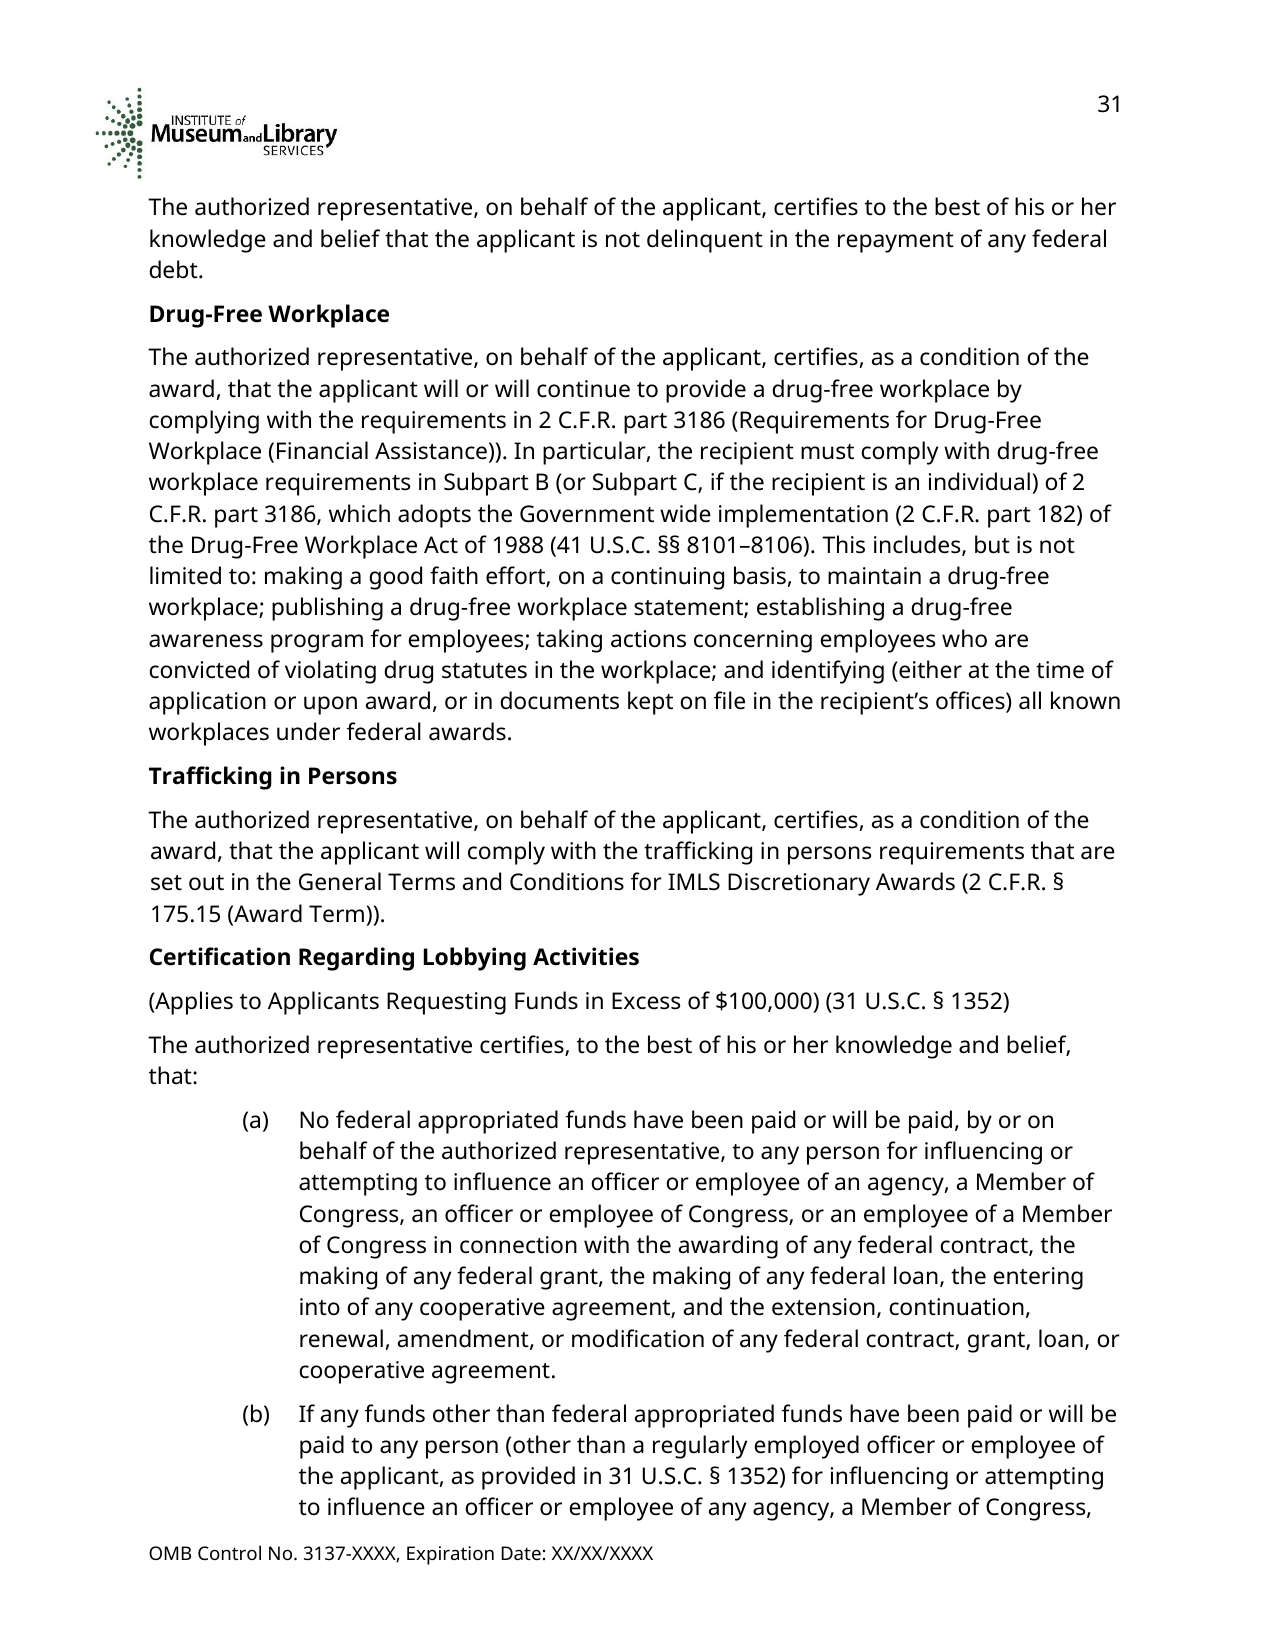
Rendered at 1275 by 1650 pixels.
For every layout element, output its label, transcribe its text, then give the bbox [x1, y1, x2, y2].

text The authorized representative, on behalf of the applicant, certifies to the best of his or her knowledge and belief that the applicant is not delinquent in the repayment of any federal debt. [148, 191, 1123, 285]
text Certification Regarding Lobbying Activities [148, 941, 1123, 973]
picture [92, 75, 345, 191]
text Drug-Free Workplace [148, 298, 1123, 329]
list No federal appropriated funds have been paid or will be paid, by or on behalf of the authorized representative, to any person for influencing or attempting to influence an officer or employee of an agency, a Member of Congress, an officer or employee of Congress, or an employee of a Member of Congress in connection with the awarding of any federal contract, the making of any federal grant, the making of any federal loan, the entering into of any cooperative agreement, and the extension, continuation, renewal, amendment, or modification of any federal contract, grant, loan, or cooperative agreement. [242, 1104, 1123, 1385]
text Trafficking in Persons [148, 760, 1123, 791]
text (Applies to Applicants Requesting Funds in Excess of $100,000) (31 U.S.C. § 1352) [148, 985, 1123, 1016]
text The authorized representative certifies, to the best of his or her knowledge and belief, that: [148, 1029, 1123, 1091]
text The authorized representative, on behalf of the applicant, certifies, as a condition of the award, that the applicant will or will continue to provide a drug-free workplace by complying with the requirements in 2 C.F.R. part 3186 (Requirements for Drug-Free Workplace (Financial Assistance)). In particular, the recipient must comply with drug-free workplace requirements in Subpart B (or Subpart C, if the recipient is an individual) of 2 C.F.R. part 3186, which adopts the Government wide implementation (2 C.F.R. part 182) of the Drug-Free Workplace Act of 1988 (41 U.S.C. §§ 8101–8106). This includes, but is not limited to: making a good faith effort, on a continuing basis, to maintain a drug-free workplace; publishing a drug-free workplace statement; establishing a drug-free awareness program for employees; taking actions concerning employees who are convicted of violating drug statutes in the workplace; and identifying (either at the time of application or upon award, or in documents kept on file in the recipient’s offices) all known workplaces under federal awards. [148, 341, 1123, 748]
text The authorized representative, on behalf of the applicant, certifies, as a condition of the award, that the applicant will comply with the trafficking in persons requirements that are set out in the General Terms and Conditions for IMLS Discretionary Awards (2 C.F.R. § 175.15 (Award Term)). [148, 804, 1123, 929]
